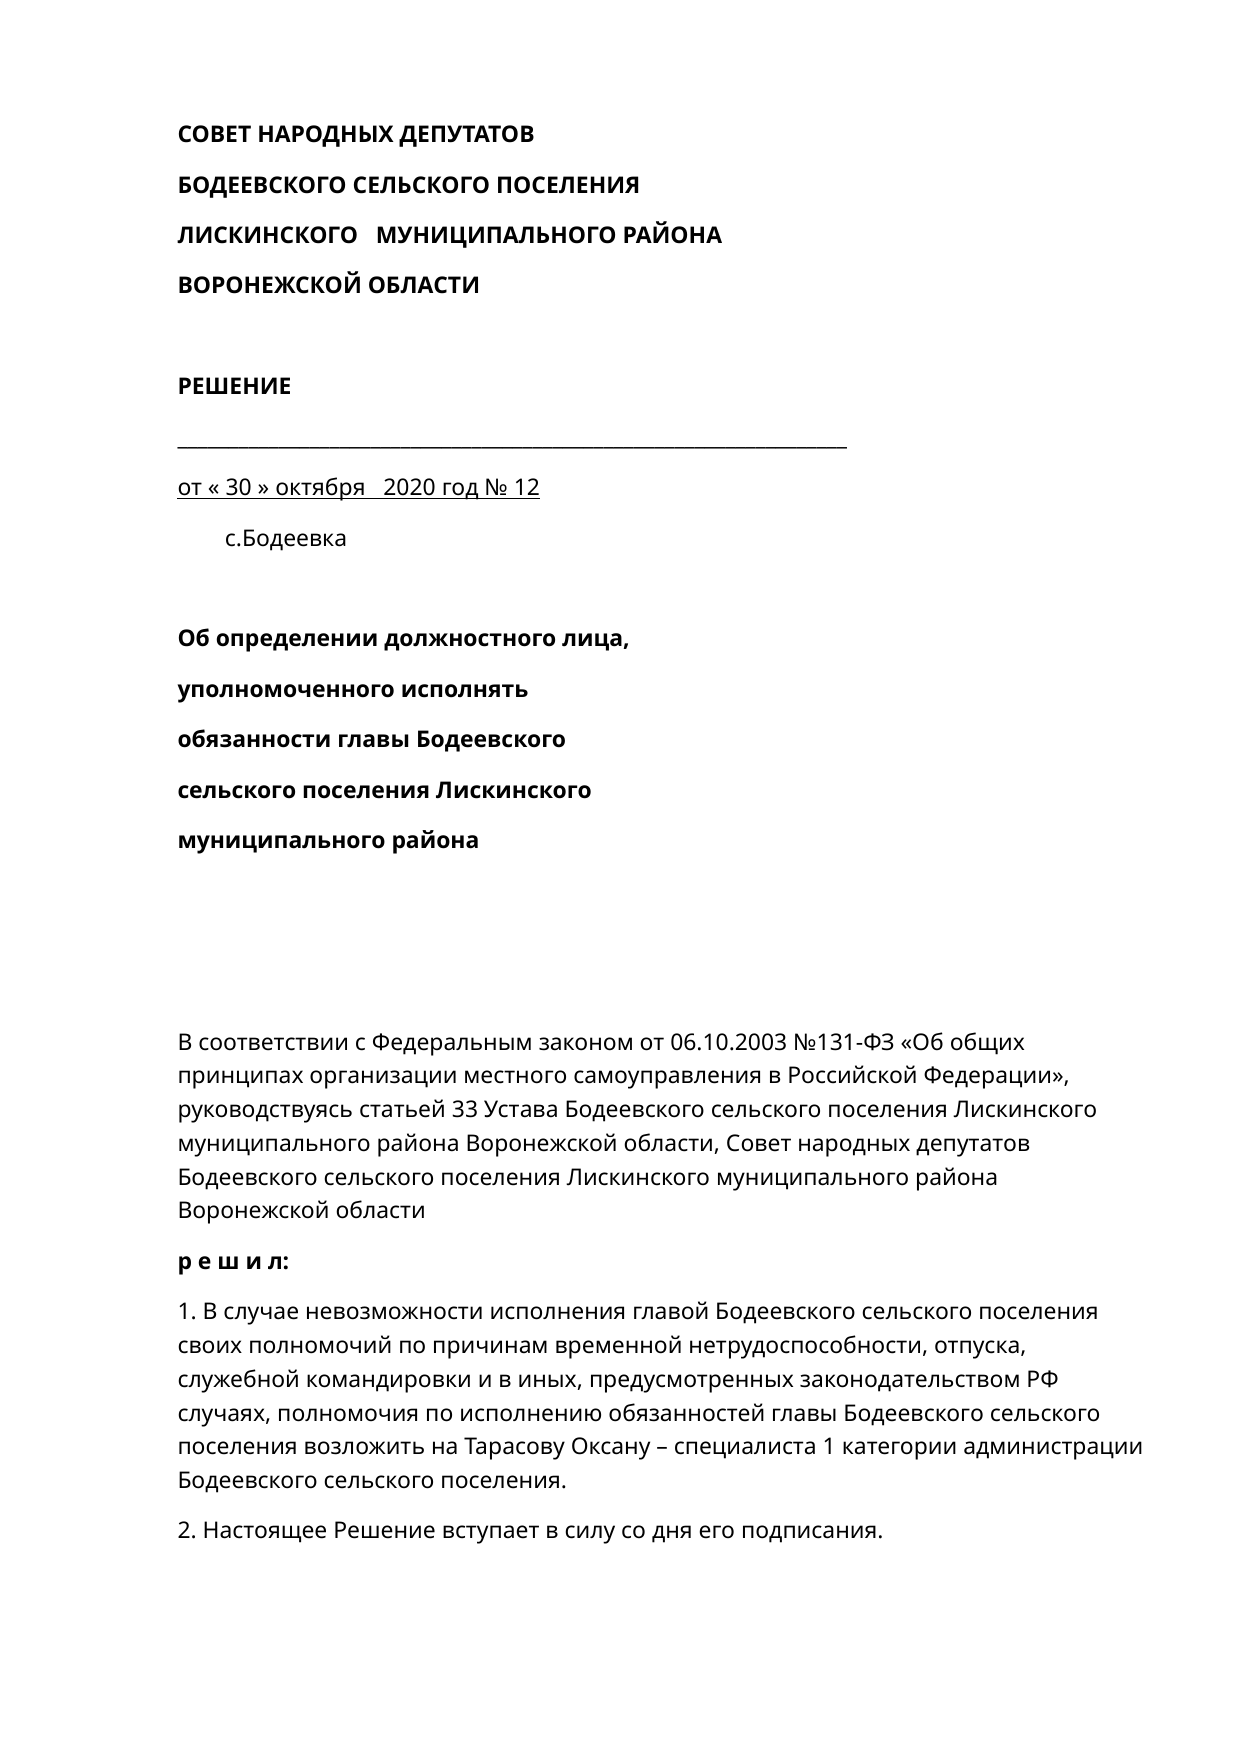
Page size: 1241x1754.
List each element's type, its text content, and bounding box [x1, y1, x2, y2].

text обязанности главы Бодеевского [177, 723, 1152, 754]
text 2. Настоящее Решение вступает в силу со дня его подписания. [177, 1514, 1152, 1546]
text РЕШЕНИЕ [177, 370, 1152, 401]
text __________________________________________________________________ [177, 421, 1152, 452]
text муниципального района [177, 824, 1152, 855]
text сельского поселения Лискинского [177, 773, 1152, 805]
text ВОРОНЕЖСКОЙ ОБЛАСТИ [177, 269, 1152, 301]
text В соответствии с Федеральным законом от 06.10.2003 №131-ФЗ «Об общих принципах организации местного самоуправления в Российской Федерации», руководствуясь статьей 33 Устава Бодеевского сельского поселения Лискинского муниципального района Воронежской области, Совет народных депутатов Бодеевского сельского поселения Лискинского муниципального района Воронежской области [177, 1026, 1152, 1226]
text БОДЕЕВСКОГО СЕЛЬСКОГО ПОСЕЛЕНИЯ [177, 168, 1152, 200]
text уполномоченного исполнять [177, 673, 1152, 704]
text с.Бодеевка [177, 521, 1152, 553]
text от « 30 » октября 2020 год № 12 [177, 471, 1152, 502]
text 1. В случае невозможности исполнения главой Бодеевского сельского поселения своих полномочий по причинам временной нетрудоспособности, отпуска, служебной командировки и в иных, предусмотренных законодательством РФ случаях, полномочия по исполнению обязанностей главы Бодеевского сельского поселения возложить на Тарасову Оксану – специалиста 1 категории администрации Бодеевского сельского поселения. [177, 1295, 1152, 1495]
text р е ш и л: [177, 1245, 1152, 1276]
text ЛИСКИНСКОГО МУНИЦИПАЛЬНОГО РАЙОНА [177, 219, 1152, 250]
text СОВЕТ НАРОДНЫХ ДЕПУТАТОВ [177, 118, 1152, 149]
text Об определении должностного лица, [177, 622, 1152, 653]
